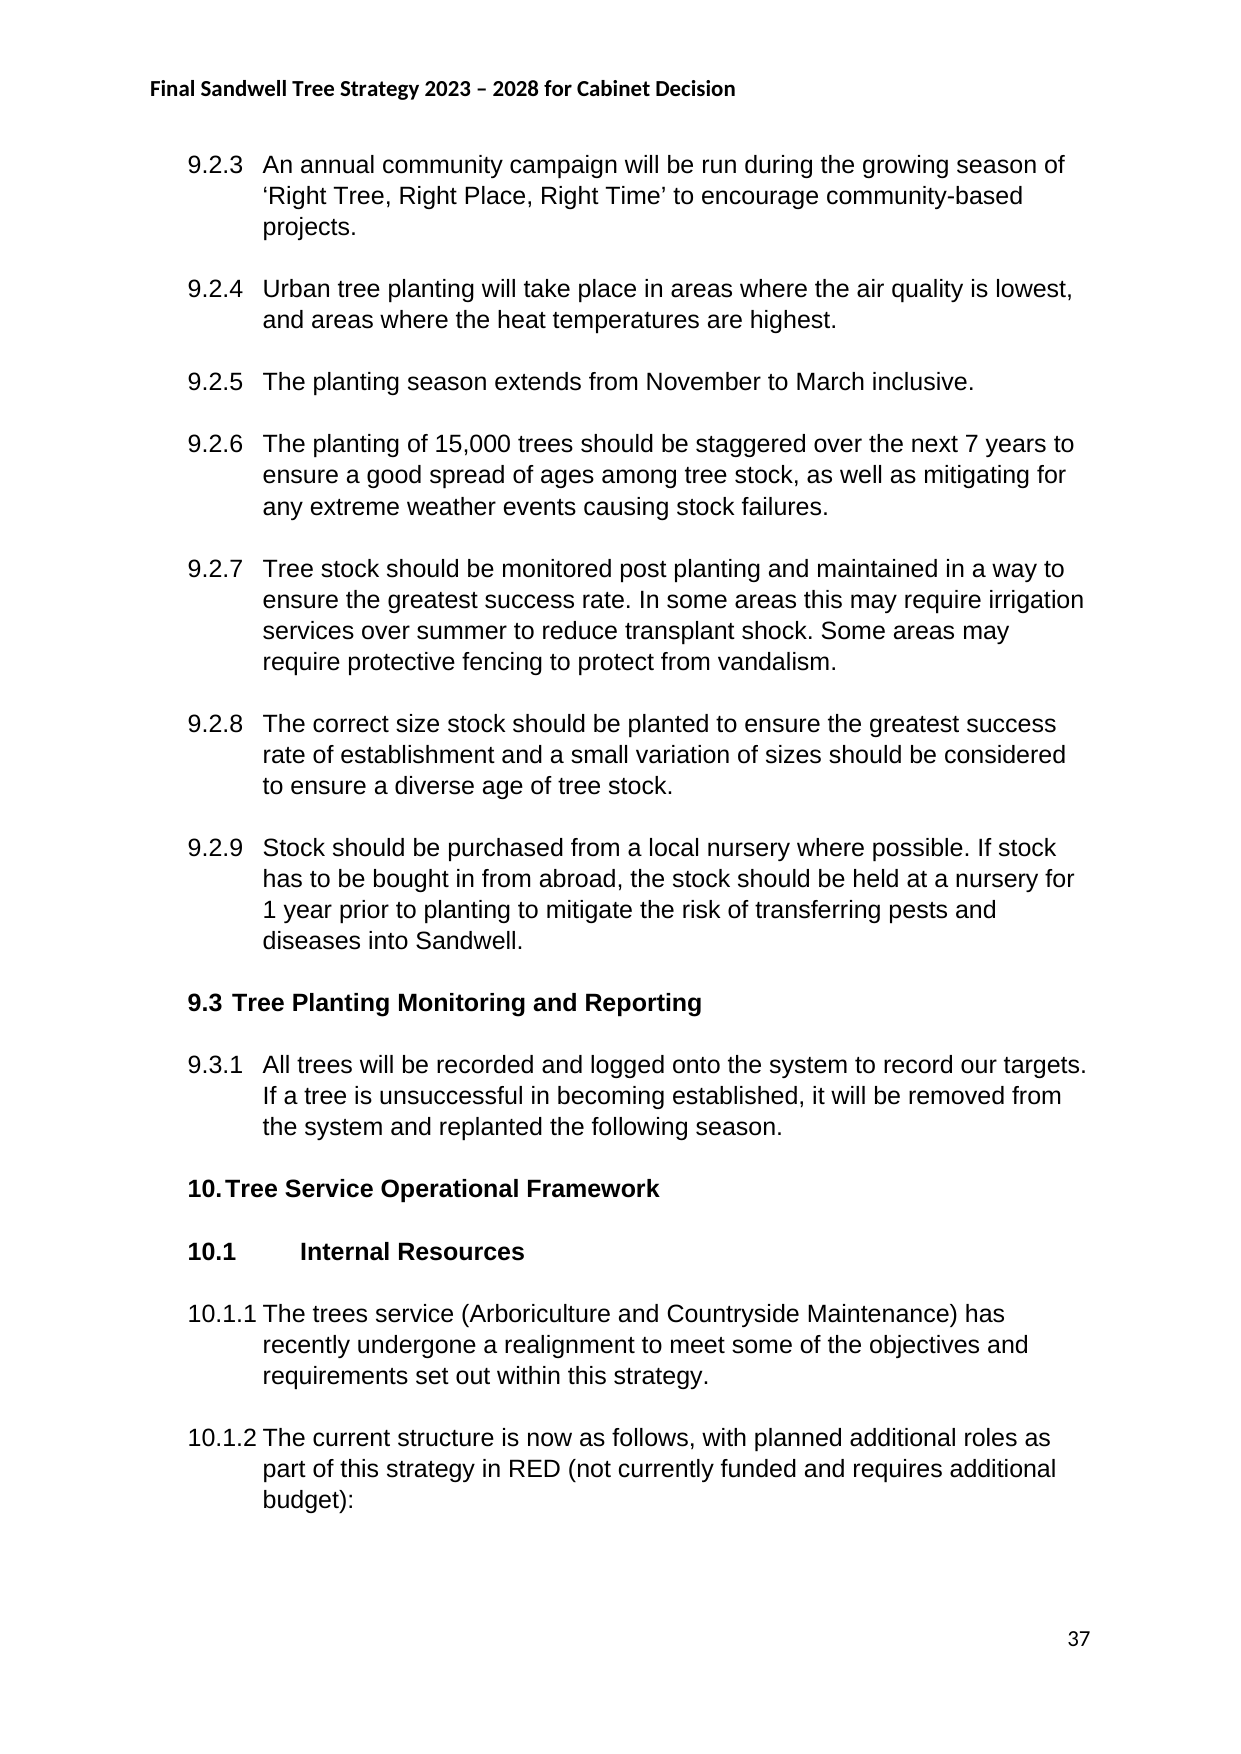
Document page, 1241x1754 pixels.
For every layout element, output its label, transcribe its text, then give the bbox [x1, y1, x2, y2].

list The correct size stock should be planted to ensure the greatest success rate of establishment and a small variation of sizes should be considered to ensure a diverse age of tree stock. [187, 709, 1090, 799]
list An annual community campaign will be run during the growing season of ‘Right Tree, Right Place, Right Time’ to encourage community-based projects. [187, 150, 1090, 241]
list Tree Service Operational Framework [187, 1174, 1090, 1203]
list All trees will be recorded and logged onto the system to record our targets. If a tree is unsuccessful in becoming established, it will be removed from the system and replanted the following season. [187, 1050, 1090, 1141]
list Internal Resources [187, 1236, 1090, 1265]
list The current structure is now as follows, with planned additional roles as part of this strategy in RED (not currently funded and requires additional budget): [187, 1423, 1090, 1513]
list The trees service (Arboriculture and Countryside Maintenance) has recently undergone a realignment to meet some of the objectives and requirements set out within this strategy. [187, 1298, 1090, 1389]
list The planting of 15,000 trees should be staggered over the next 7 years to ensure a good spread of ages among tree stock, as well as mitigating for any extreme weather events causing stock failures. [187, 429, 1090, 520]
list The planting season extends from November to March inclusive. [187, 367, 1090, 396]
list Tree Planting Monitoring and Reporting [187, 988, 1090, 1017]
list Tree stock should be monitored post planting and maintained in a way to ensure the greatest success rate. In some areas this may require irrigation services over summer to reduce transplant shock. Some areas may require protective fencing to protect from vandalism. [187, 553, 1090, 675]
list Urban tree planting will take place in areas where the air quality is lowest, and areas where the heat temperatures are highest. [187, 274, 1090, 334]
list Stock should be purchased from a local nursery where possible. If stock has to be bought in from abroad, the stock should be held at a nursery for 1 year prior to planting to mitigate the risk of transferring pests and diseases into Sandwell. [187, 833, 1090, 955]
